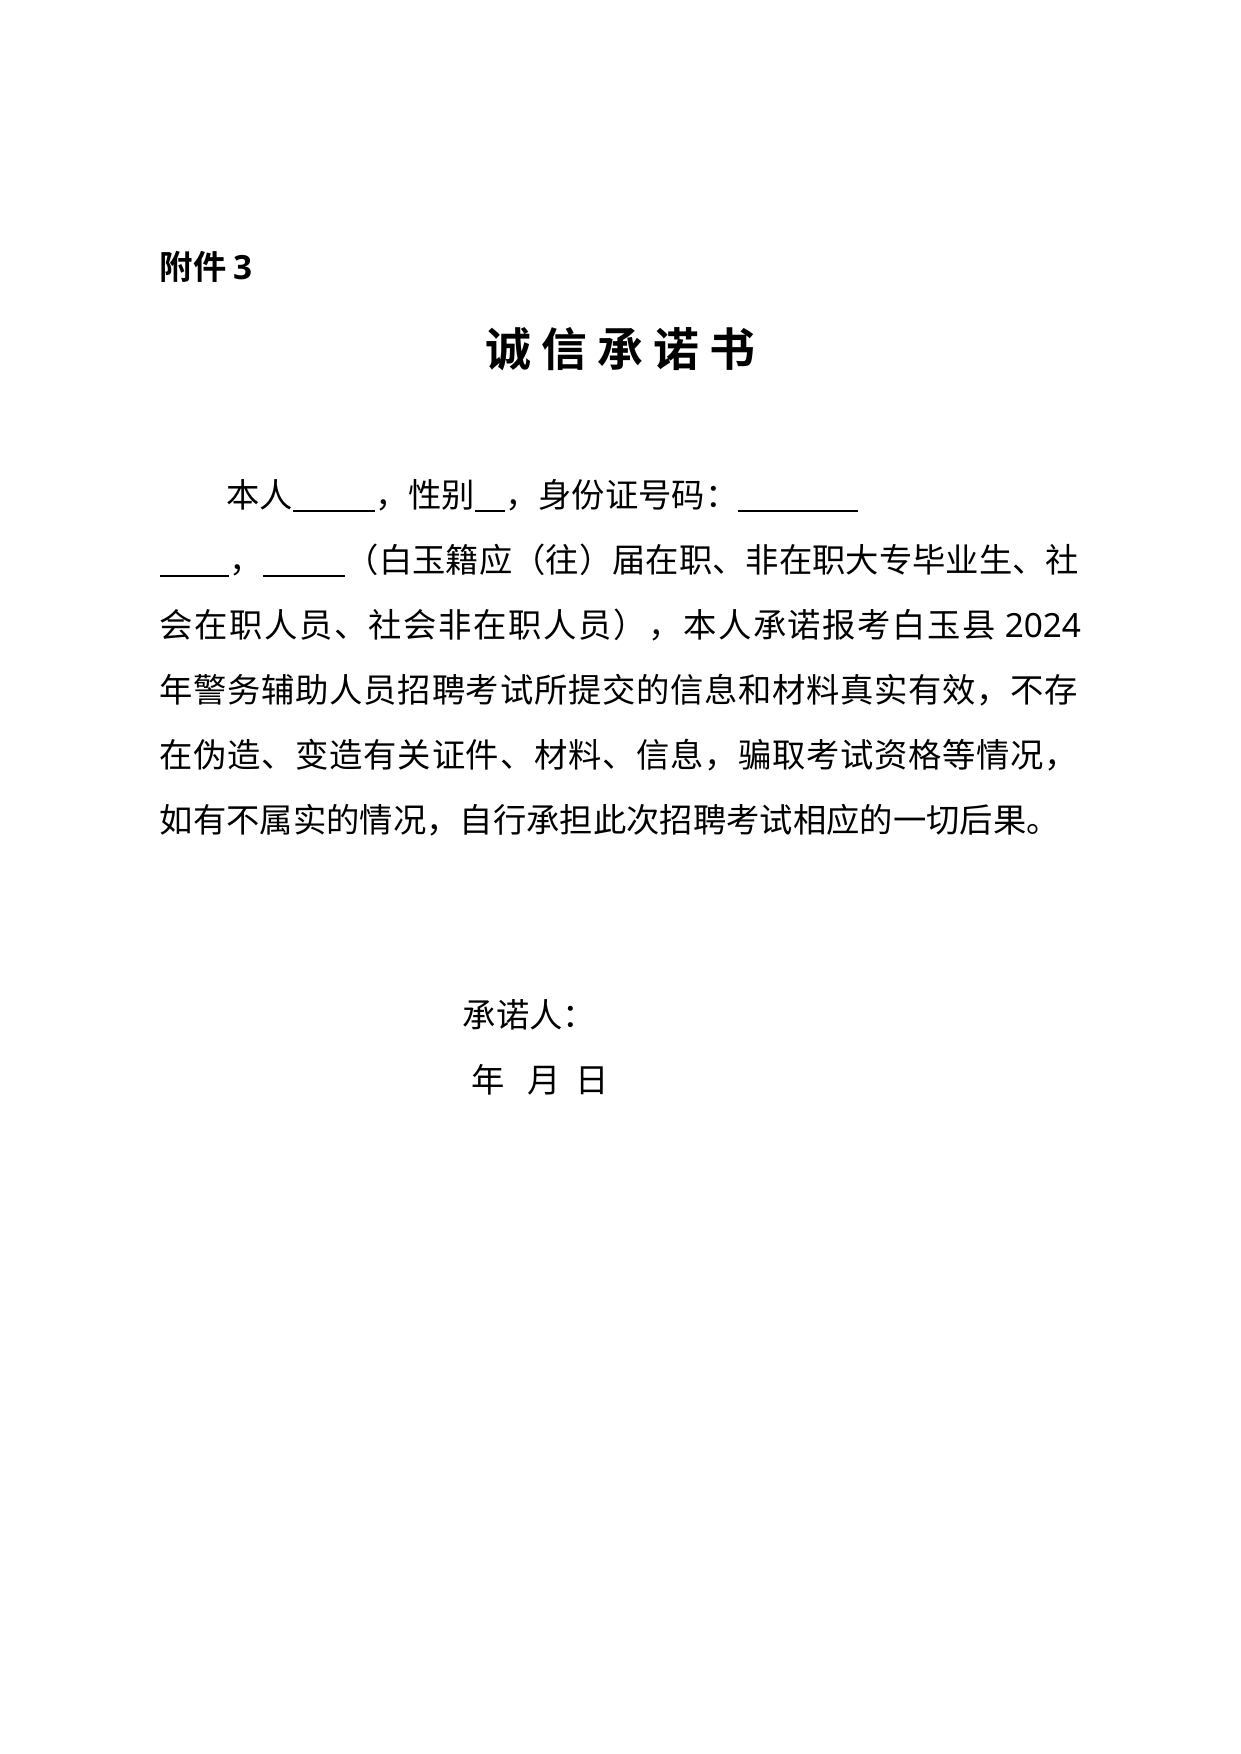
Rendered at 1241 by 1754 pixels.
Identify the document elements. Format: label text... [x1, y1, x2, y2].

text ， （白玉籍应（往）届在职、非在职大专毕业生、社会在职人员、社会非在职人员），本人承诺报考白玉县2024年警务辅助人员招聘考试所提交的信息和材料真实有效，不存在伪造、变造有关证件、材料、信息，骗取考试资格等情况，如有不属实的情况，自行承担此次招聘考试相应的一切后果。 [159, 525, 1081, 850]
text 承诺人： [159, 980, 1081, 1045]
text 本人 ，性别 ，身份证号码： [159, 460, 1081, 525]
text 年 月 日 [159, 1045, 1081, 1110]
text 附件3 [159, 233, 1081, 298]
text 诚 信 承 诺 书 [159, 298, 1081, 395]
